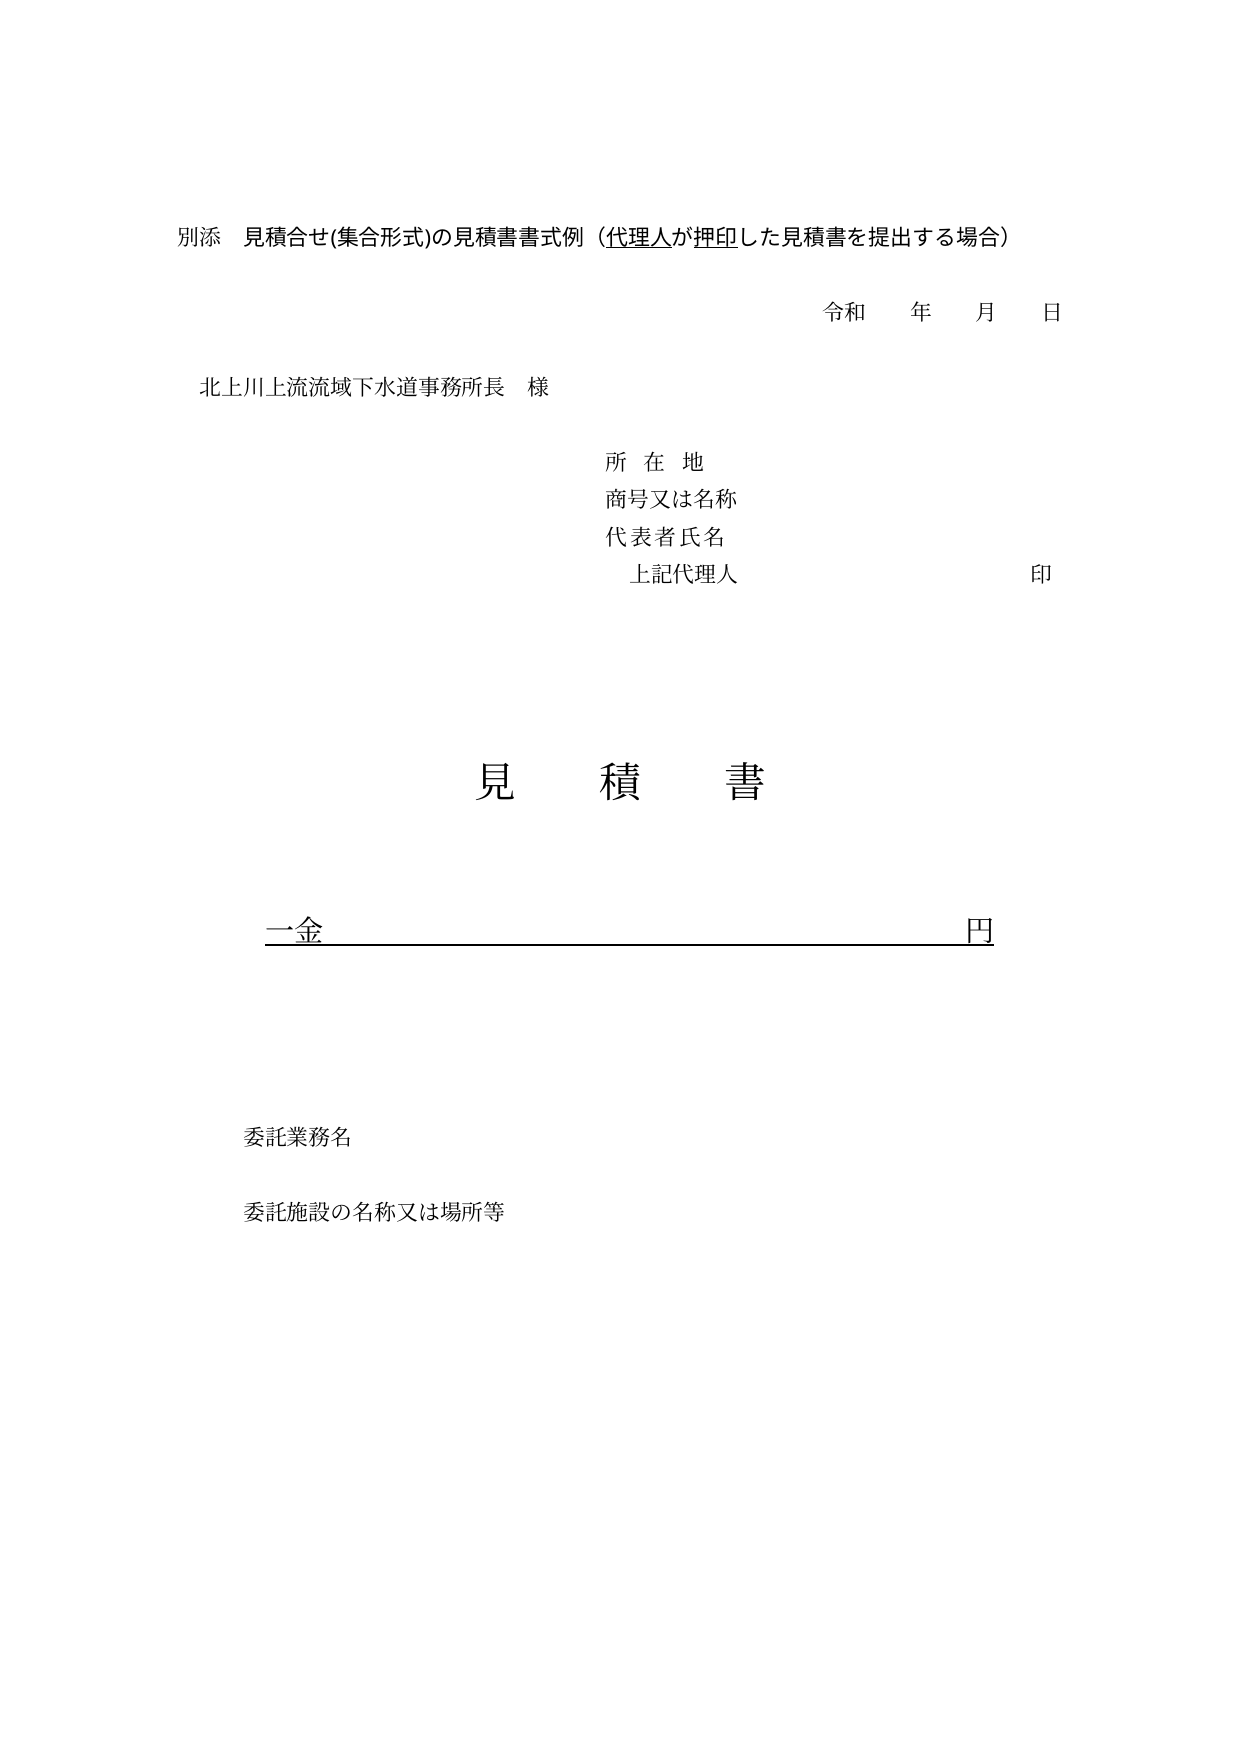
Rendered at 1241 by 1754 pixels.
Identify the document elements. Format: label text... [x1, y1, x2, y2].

text 代表者氏名 [177, 517, 1063, 554]
text 委託業務名 [177, 1117, 1063, 1154]
text 別添 見積合せ(集合形式)の見積書書式例（代理人が押印した見積書を提出する場合） [177, 217, 1063, 254]
text 見 積 書 [177, 742, 1063, 817]
text 委託施設の名称又は場所等 [177, 1192, 1063, 1229]
text 北上川上流流域下水道事務所長 様 [177, 367, 1063, 404]
text 商号又は名称 [177, 479, 1063, 517]
text 上記代理人 印 [177, 554, 1063, 592]
text 一金 円 [177, 892, 1063, 967]
text 所在地 [177, 442, 1063, 479]
text 令和 年 月 日 [177, 292, 1063, 329]
